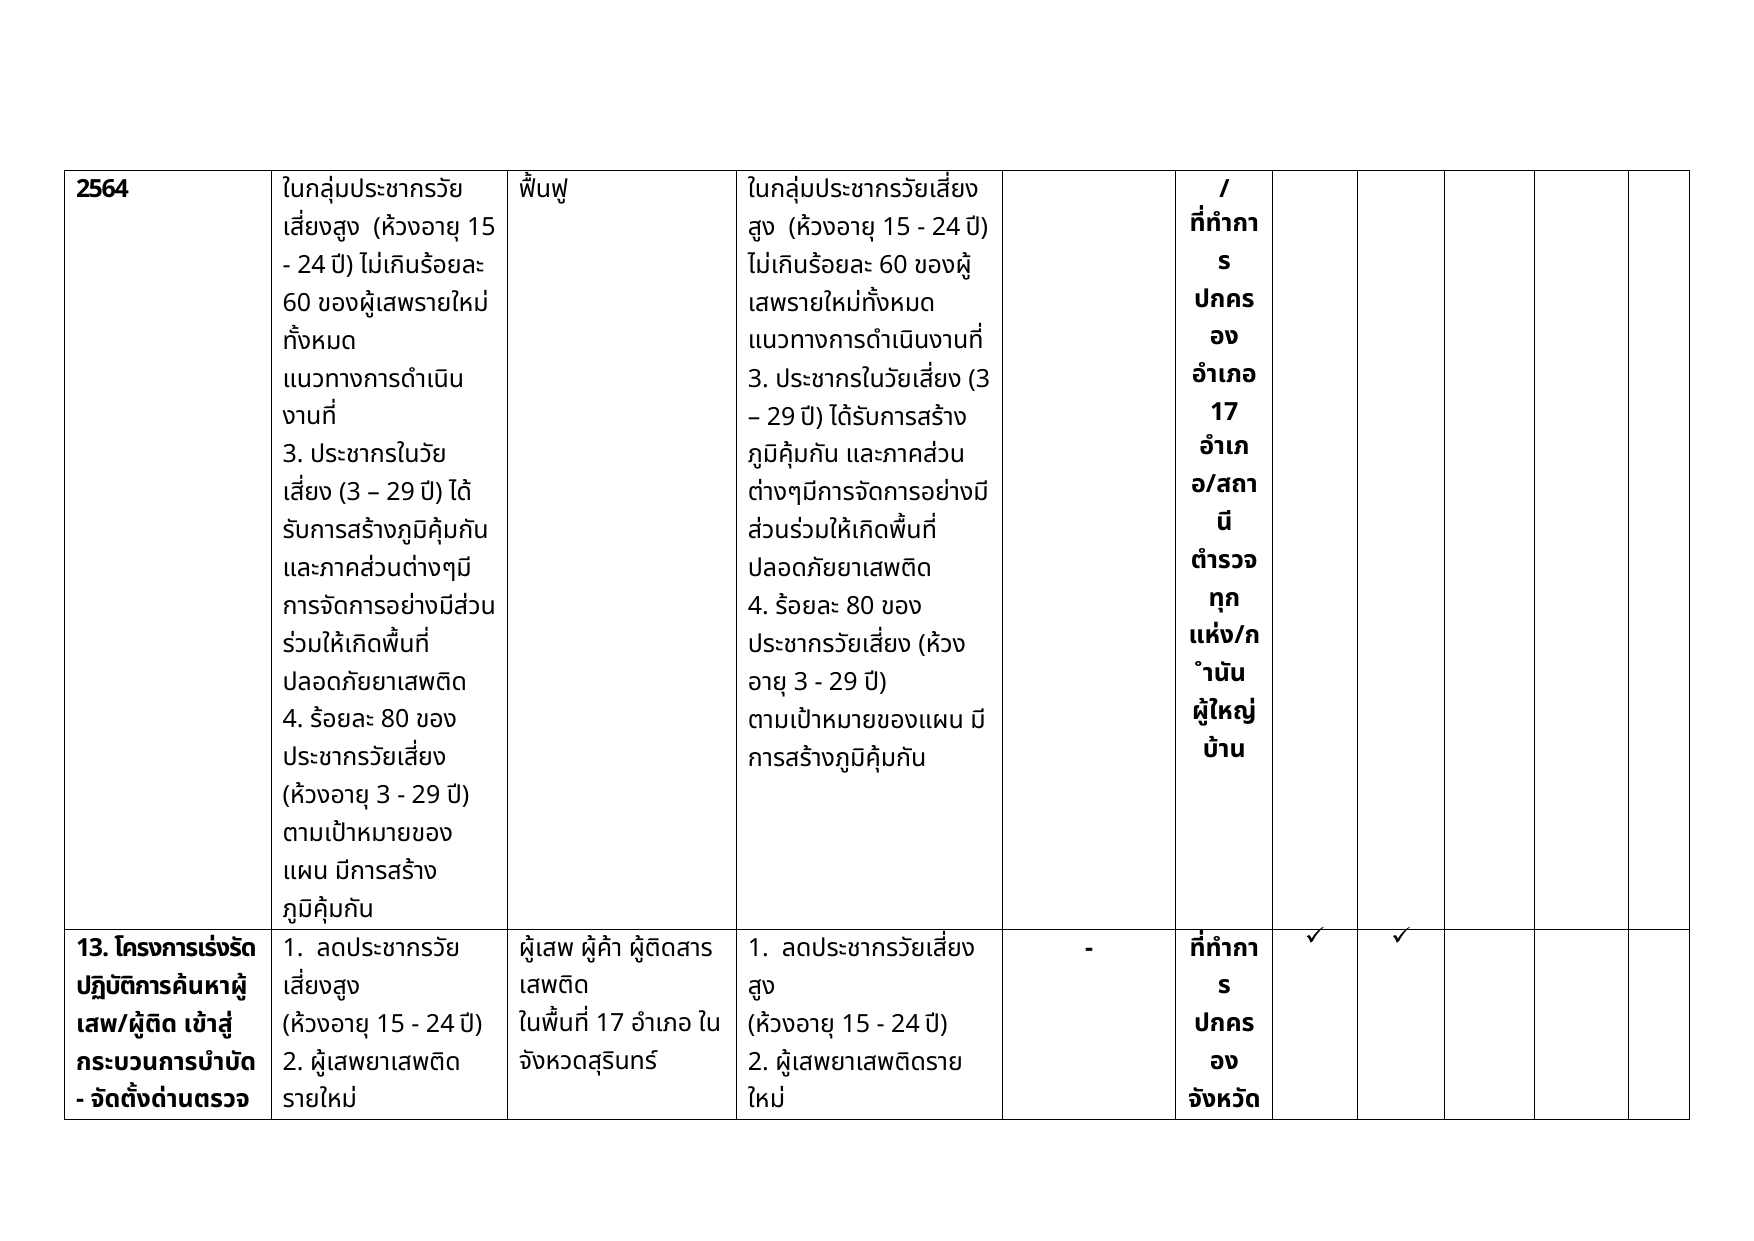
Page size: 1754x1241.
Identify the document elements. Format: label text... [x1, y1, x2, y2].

table_cell [1445, 171, 1534, 928]
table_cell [508, 171, 736, 928]
table_cell [1535, 171, 1628, 928]
table_cell [1273, 171, 1357, 928]
table_cell - [1003, 171, 1175, 928]
table_cell [1358, 930, 1444, 1119]
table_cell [65, 930, 271, 1119]
table_cell - [1003, 930, 1175, 1119]
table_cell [272, 171, 507, 928]
table_cell [1358, 171, 1444, 928]
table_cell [737, 171, 1002, 928]
table_cell [1273, 930, 1357, 1119]
table_cell [1629, 930, 1689, 1119]
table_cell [1176, 930, 1272, 1119]
table_cell [1629, 171, 1689, 928]
table_cell [1445, 930, 1534, 1119]
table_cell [508, 930, 736, 1119]
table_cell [65, 171, 271, 928]
table_cell [1535, 930, 1628, 1119]
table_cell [1176, 171, 1272, 928]
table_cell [737, 930, 1002, 1119]
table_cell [272, 930, 507, 1119]
